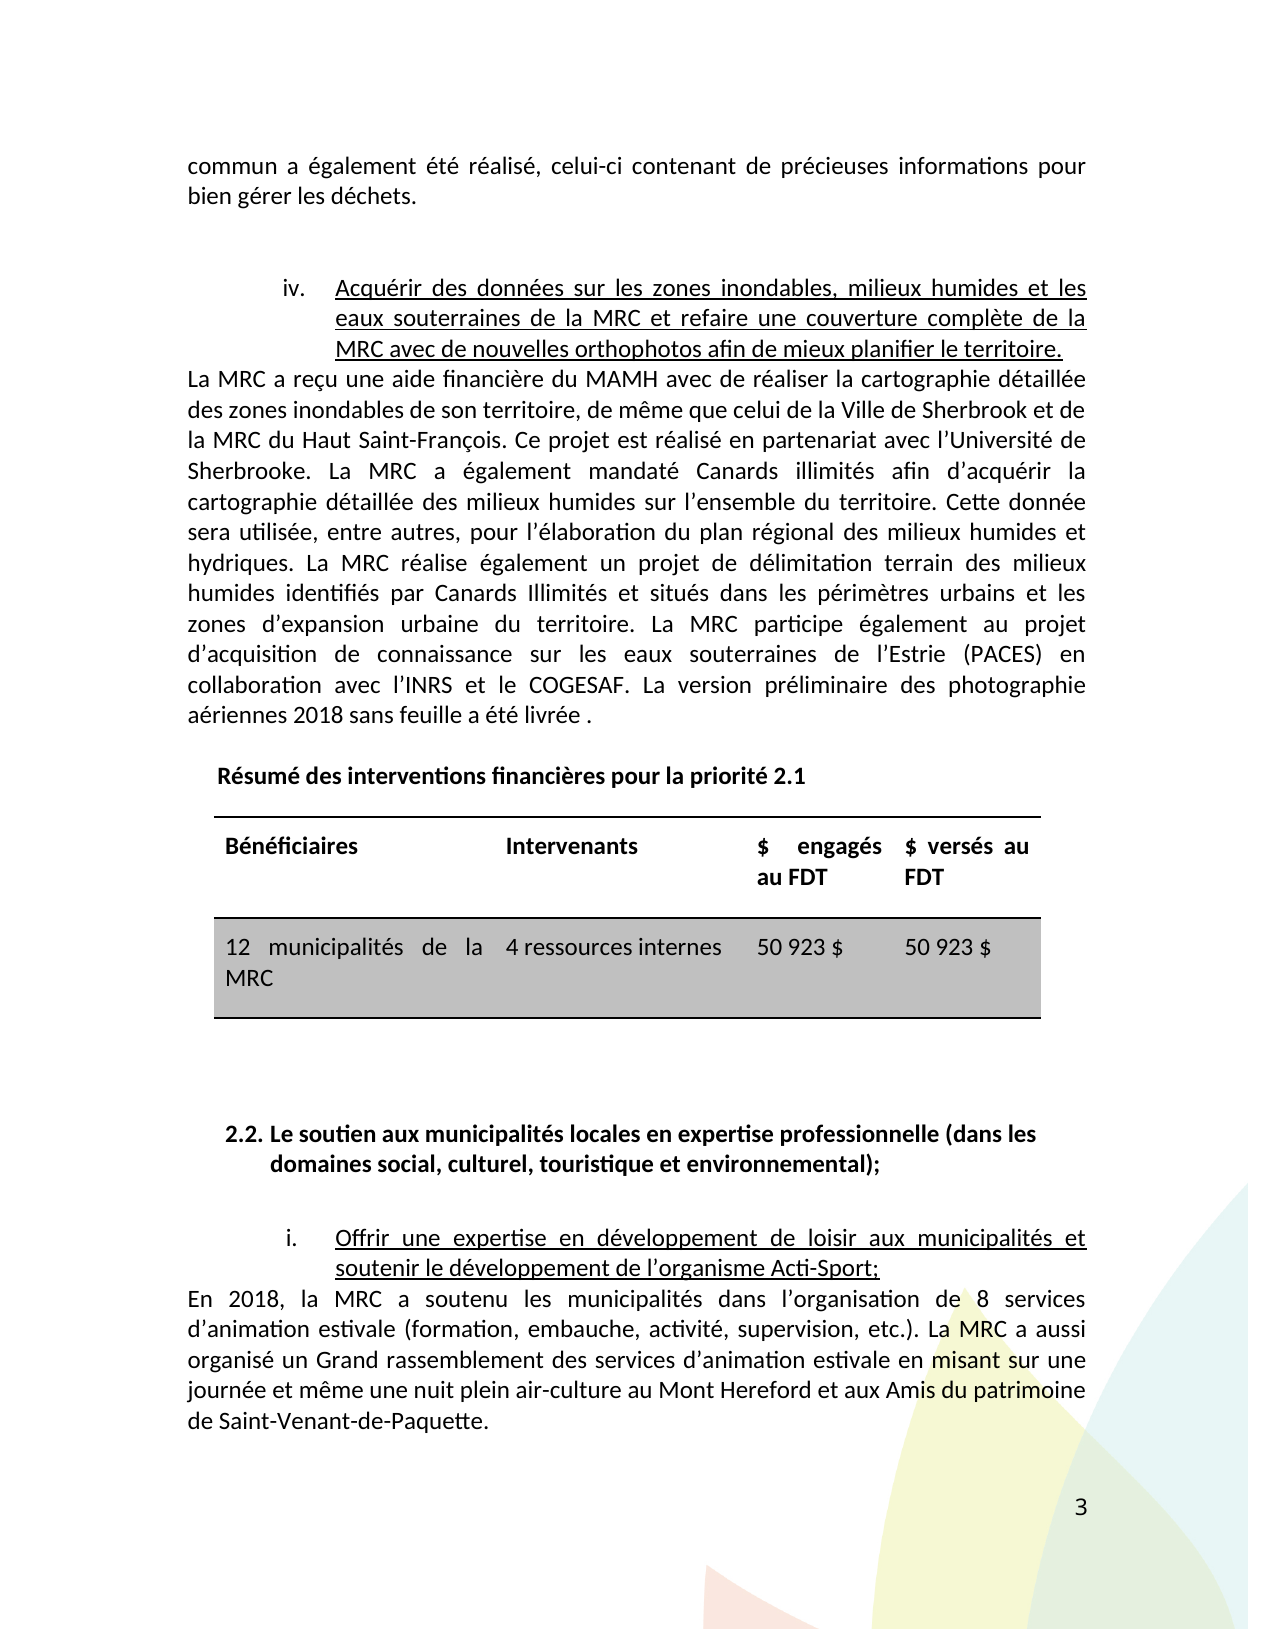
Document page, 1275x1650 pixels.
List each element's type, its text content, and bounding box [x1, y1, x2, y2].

table_header Bénéficiaires [214, 818, 494, 917]
list Offrir une expertise en développement de loisir aux municipalités et soutenir le développement de l’organisme Acti-Sport; [298, 1222, 1087, 1283]
table_header $ engagés au FDT [745, 818, 893, 917]
table_cell 50 923 $ [745, 919, 893, 1017]
list En 2018, la MRC a soutenu les municipalités dans l’organisation de 8 services d’animation estivale (formation, embauche, activité, supervision, etc.). La MRC a aussi organisé un Grand rassemblement des services d’animation estivale en misant sur une journée et même une nuit plein air-culture au Mont Hereford et aux Amis du patrimoine de Saint-Venant-de-Paquette. [187, 1283, 1087, 1436]
table_header $ versés au FDT [893, 818, 1041, 917]
list La MRC a reçu une aide financière du MAMH avec de réaliser la cartographie détaillée des zones inondables de son territoire, de même que celui de la Ville de Sherbrook et de la MRC du Haut Saint-François. Ce projet est réalisé en partenariat avec l’Université de Sherbrooke. La MRC a également mandaté Canards illimités afin d’acquérir la cartographie détaillée des milieux humides sur l’ensemble du territoire. Cette donnée sera utilisée, entre autres, pour l’élaboration du plan régional des milieux humides et hydriques. La MRC réalise également un projet de délimitation terrain des milieux humides identifiés par Canards Illimités et situés dans les périmètres urbains et les zones d’expansion urbaine du territoire. La MRC participe également au projet d’acquisition de connaissance sur les eaux souterraines de l’Estrie (PACES) en collaboration avec l’INRS et le COGESAF. La version préliminaire des photographie aériennes 2018 sans feuille a été livrée . [187, 364, 1087, 730]
subtitle Le soutien aux municipalités locales en expertise professionnelle (dans les domaines social, culturel, touristique et environnemental); [225, 1118, 1087, 1179]
list Résumé des interventions financières pour la priorité 2.1 [217, 760, 1087, 791]
table_cell 50 923 $ [893, 919, 1041, 1017]
picture [44, 48, 1248, 1629]
list Acquérir des données sur les zones inondables, milieux humides et les eaux souterraines de la MRC et refaire une couverture complète de la MRC avec de nouvelles orthophotos afin de mieux planifier le territoire. [306, 272, 1087, 364]
table_header Intervenants [494, 818, 745, 917]
table_cell 4 ressources internes [494, 919, 745, 1017]
table_cell 12 municipalités de la MRC [214, 919, 494, 1017]
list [187, 150, 1087, 211]
